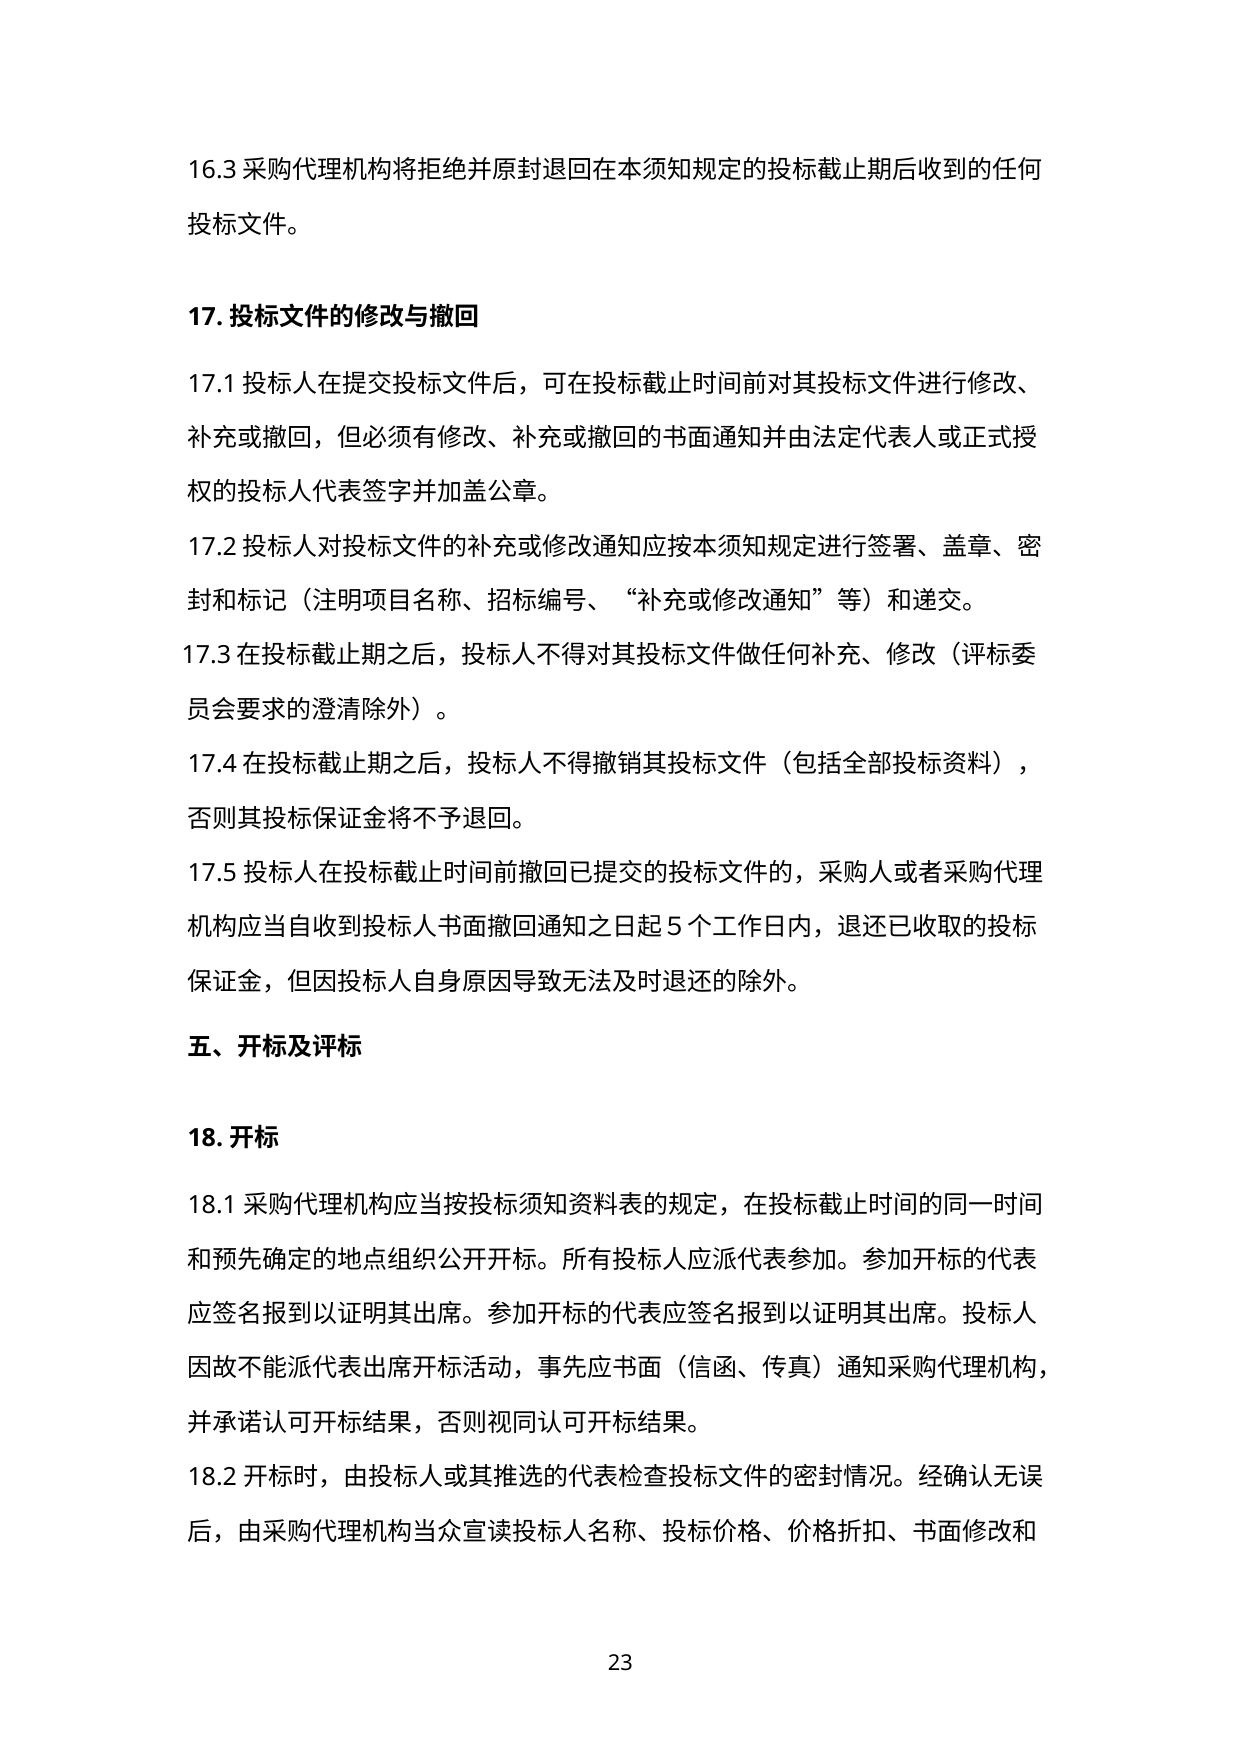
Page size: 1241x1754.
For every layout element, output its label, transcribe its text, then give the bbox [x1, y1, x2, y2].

text 17.3在投标截止期之后，投标人不得对其投标文件做任何补充、修改（评标委员会要求的澄清除外）。 [181, 635, 1053, 726]
text 五、开标及评标 [187, 1026, 1053, 1062]
subtitle 18. 开标 [187, 1118, 1053, 1154]
text 17.1投标人在提交投标文件后，可在投标截止时间前对其投标文件进行修改、补充或撤回，但必须有修改、补充或撤回的书面通知并由法定代表人或正式授权的投标人代表签字并加盖公章。 [187, 363, 1053, 508]
subtitle 17. 投标文件的修改与撤回 [187, 296, 1053, 332]
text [187, 1457, 1053, 1547]
text 16.3采购代理机构将拒绝并原封退回在本须知规定的投标截止期后收到的任何投标文件。 [187, 150, 1053, 241]
text 18.1 采购代理机构应当按投标须知资料表的规定，在投标截止时间的同一时间和预先确定的地点组织公开开标。所有投标人应派代表参加。参加开标的代表应签名报到以证明其出席。参加开标的代表应签名报到以证明其出席。投标人因故不能派代表出席开标活动，事先应书面（信函、传真）通知采购代理机构，并承诺认可开标结果，否则视同认可开标结果。 [187, 1185, 1053, 1438]
text 17.4在投标截止期之后，投标人不得撤销其投标文件（包括全部投标资料），否则其投标保证金将不予退回。 [187, 744, 1053, 834]
text 17.2投标人对投标文件的补充或修改通知应按本须知规定进行签署、盖章、密封和标记（注明项目名称、招标编号、“补充或修改通知”等）和递交。 [187, 526, 1053, 617]
text 17.5 投标人在投标截止时间前撤回已提交的投标文件的，采购人或者采购代理机构应当自收到投标人书面撤回通知之日起５个工作日内，退还已收取的投标保证金，但因投标人自身原因导致无法及时退还的除外。 [187, 852, 1053, 997]
